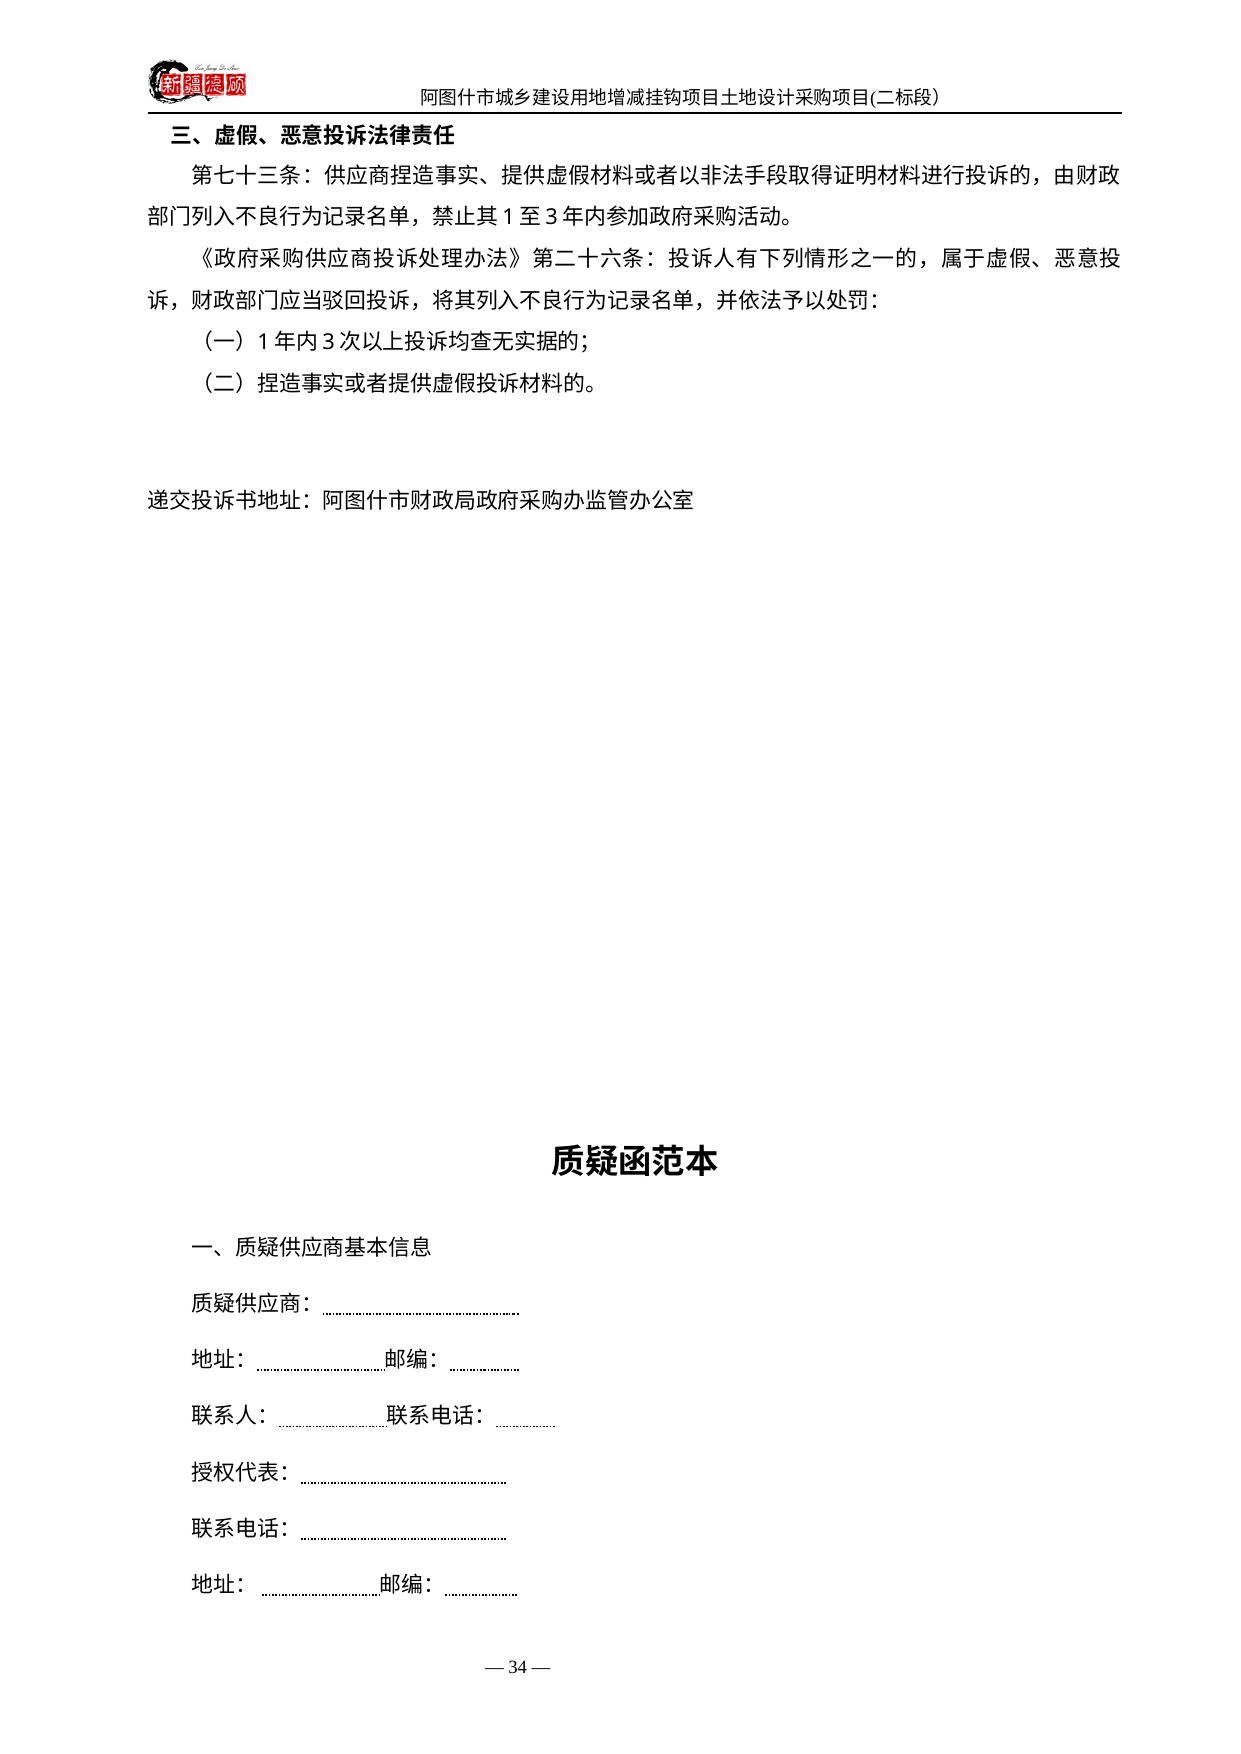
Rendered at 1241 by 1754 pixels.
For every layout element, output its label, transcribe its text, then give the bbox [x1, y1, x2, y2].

text 质疑供应商： [148, 1266, 1122, 1323]
text 三、虚假、恶意投诉法律责任 [148, 118, 1122, 150]
text 授权代表： [148, 1435, 1122, 1491]
text 《政府采购供应商投诉处理办法》第二十六条：投诉人有下列情形之一的，属于虚假、恶意投诉，财政部门应当驳回投诉，将其列入不良行为记录名单，并依法予以处罚： [148, 233, 1122, 316]
text （一）1年内3次以上投诉均查无实据的； [148, 316, 1122, 358]
text （二）捏造事实或者提供虚假投诉材料的。 [148, 358, 1122, 400]
text 联系人： 联系电话： [148, 1379, 1122, 1435]
text 地址： 邮编： [148, 1323, 1122, 1379]
text 联系电话： [148, 1491, 1122, 1548]
text 质疑函范本 [148, 1129, 1122, 1185]
text 一、质疑供应商基本信息 [148, 1210, 1122, 1266]
text 递交投诉书地址：阿图什市财政局政府采购办监管办公室 [148, 483, 1122, 515]
picture [147, 59, 247, 105]
text 地址： 邮编： [148, 1548, 1122, 1604]
text 第七十三条：供应商捏造事实、提供虚假材料或者以非法手段取得证明材料进行投诉的，由财政部门列入不良行为记录名单，禁止其1至3年内参加政府采购活动。 [148, 150, 1122, 233]
